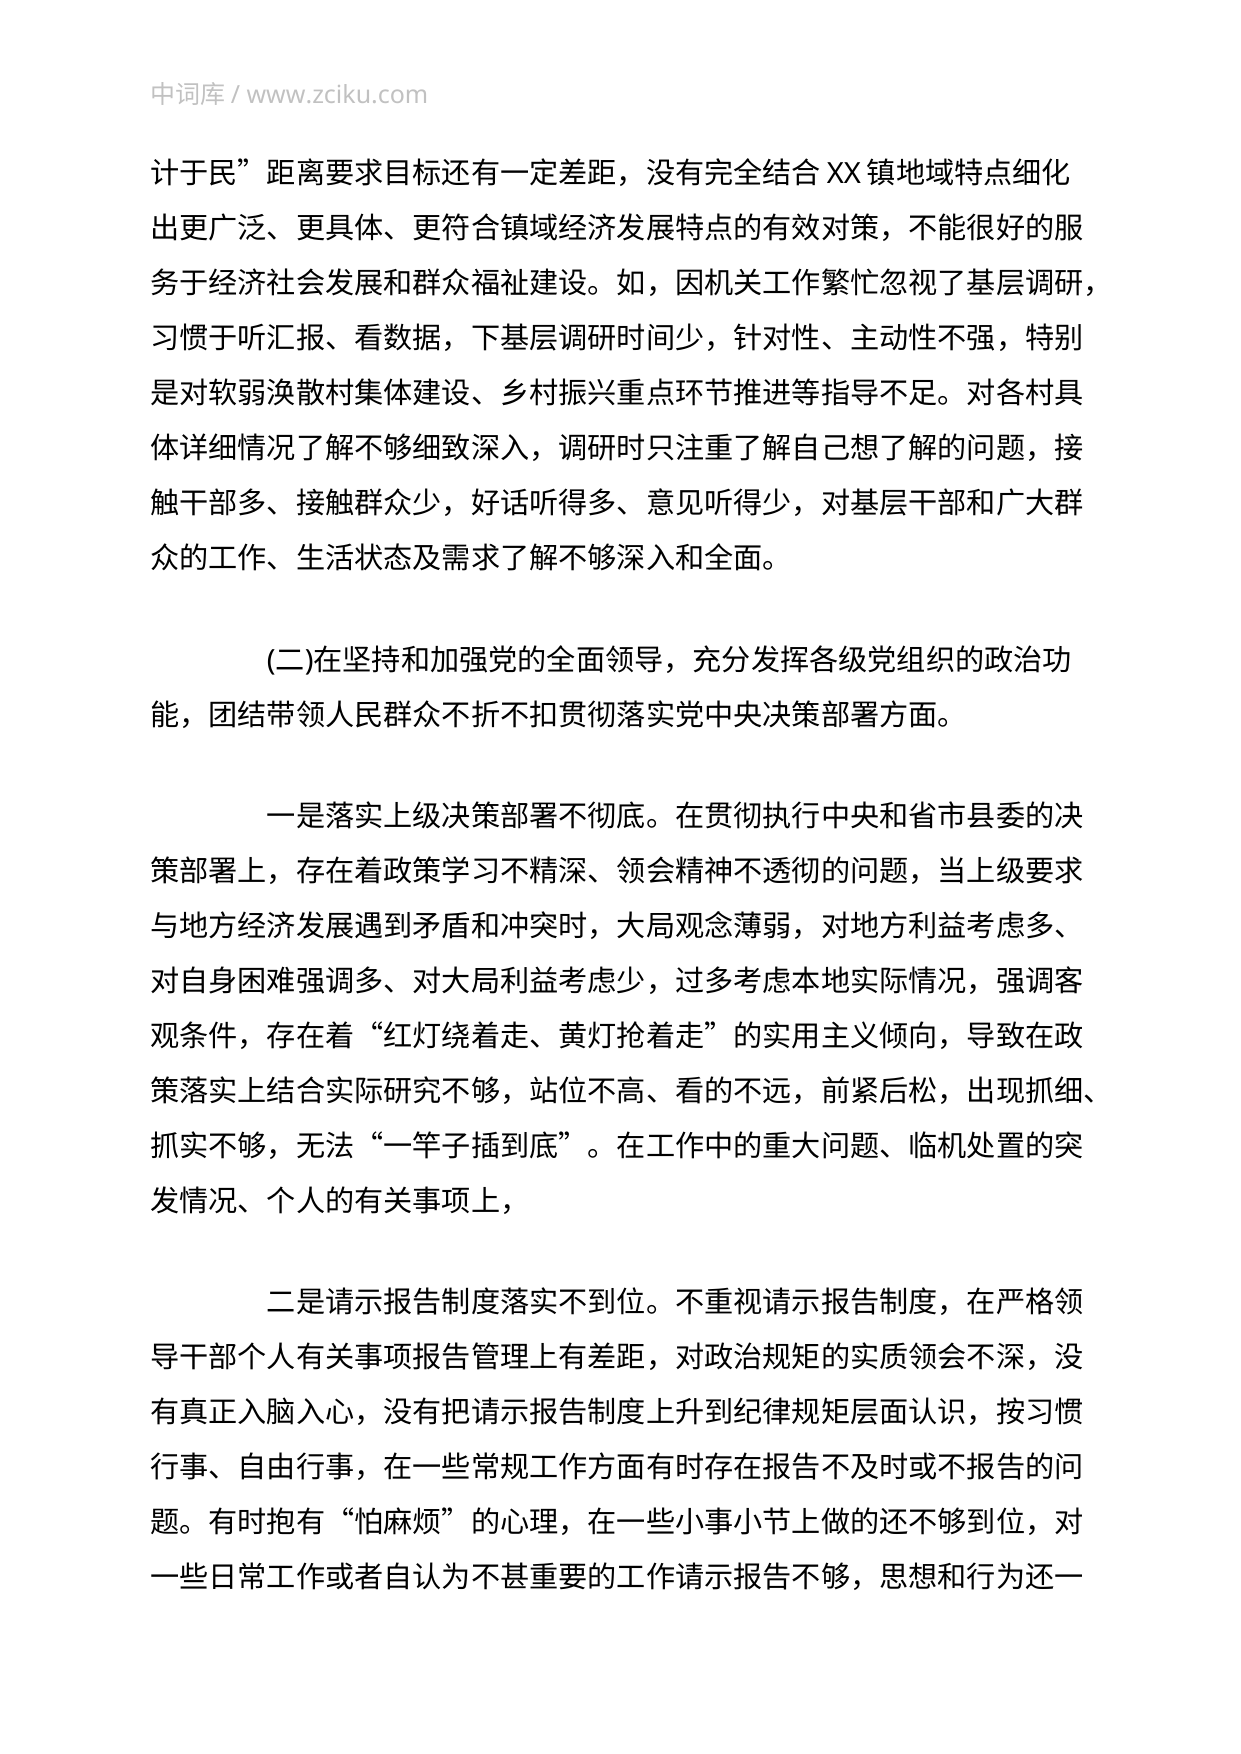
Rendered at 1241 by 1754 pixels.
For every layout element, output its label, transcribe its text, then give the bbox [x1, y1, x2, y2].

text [150, 150, 1090, 577]
text 一是落实上级决策部署不彻底。在贯彻执行中央和省市县委的决策部署上，存在着政策学习不精深、领会精神不透彻的问题，当上级要求与地方经济发展遇到矛盾和冲突时，大局观念薄弱，对地方利益考虑多、对自身困难强调多、对大局利益考虑少，过多考虑本地实际情况，强调客观条件，存在着“红灯绕着走、黄灯抢着走”的实用主义倾向，导致在政策落实上结合实际研究不够，站位不高、看的不远，前紧后松，出现抓细、抓实不够，无法“一竿子插到底”。在工作中的重大问题、临机处置的突发情况、个人的有关事项上， [150, 793, 1090, 1219]
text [150, 1279, 1090, 1596]
text (二)在坚持和加强党的全面领导，充分发挥各级党组织的政治功能，团结带领人民群众不折不扣贯彻落实党中央决策部署方面。 [150, 636, 1090, 733]
